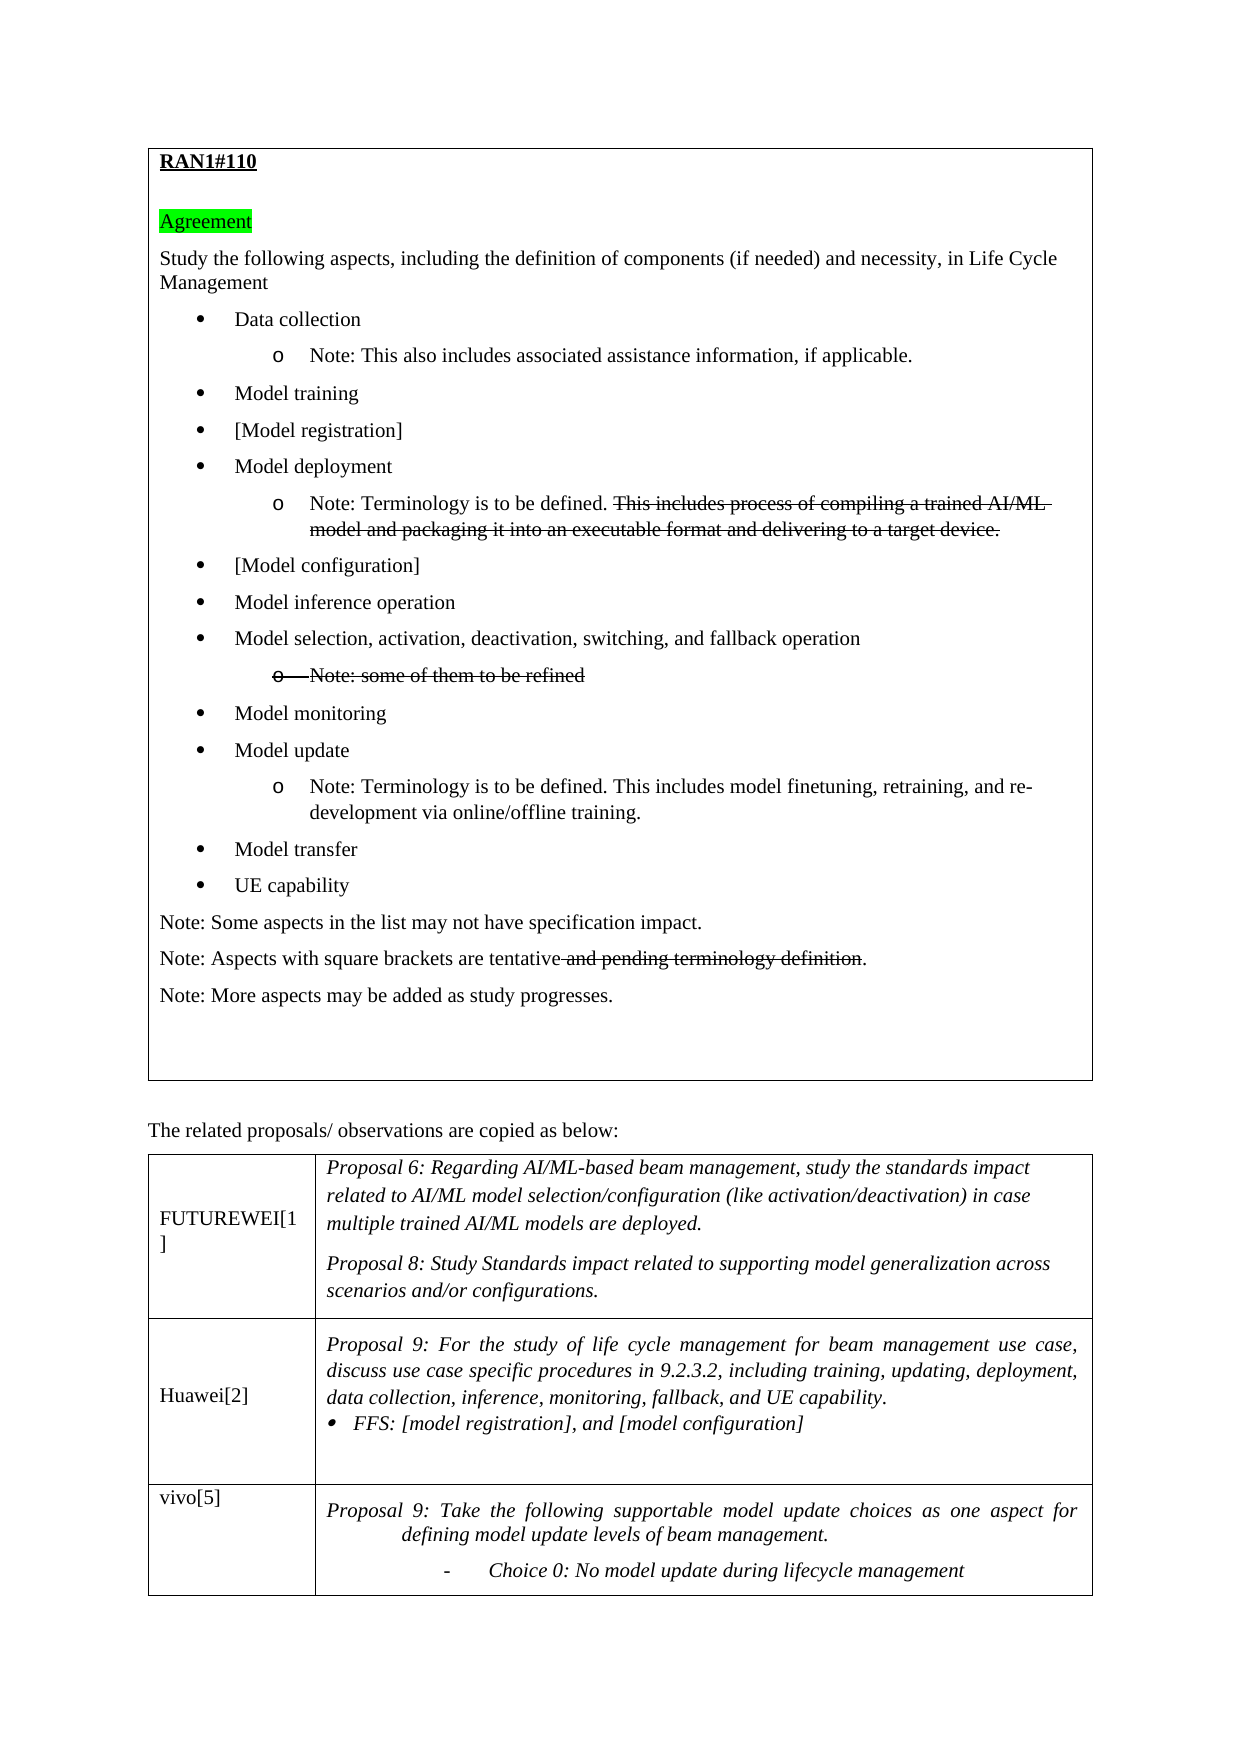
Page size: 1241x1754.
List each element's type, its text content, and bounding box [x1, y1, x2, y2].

table_header Proposal 6: Regarding AI/ML-based beam management, study the standards impact related to AI/ML model selection/configuration (like activation/deactivation) in case multiple trained AI/ML models are deployed. Proposal 8: Study Standards impact related to supporting model generalization across scenarios and/or configurations. [316, 1155, 1092, 1318]
table_header FUTUREWEI[1] [149, 1155, 315, 1318]
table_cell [316, 1485, 1092, 1595]
table_cell Huawei[2] [149, 1319, 315, 1484]
table_cell vivo[5] [149, 1485, 315, 1595]
table_header RAN1#110 Agreement Study the following aspects, including the definition of components (if needed) and necessity, in Life Cycle Management Data collection Note: This also includes associated assistance information, if applicable. Model training [Model registration] Model deployment Note: Terminology is to be defined. This includes process of compiling a trained AI/ML model and packaging it into an executable format and delivering to a target device. [Model configuration] Model inference operation Model selection, activation, deactivation, switching, and fallback operation Note: some of them to be refined Model monitoring Model update Note: Terminology is to be defined. This includes model finetuning, retraining, and re-development via online/offline training. Model transfer UE capability Note: Some aspects in the list may not have specification impact. Note: Aspects with square brackets are tentative and pending terminology definition. Note: More aspects may be added as study progresses. [149, 149, 1092, 1080]
text The related proposals/ observations are copied as below: [148, 1118, 1093, 1142]
table_cell Proposal 7: For the study of life cycle management for beam management use case, discuss use case specific procedures in 9.2.3.2, including training, updating, deployment, data collection, inference, monitoring, fallback, and UE capability. FFS: [model registration], and [model configuration] [316, 1319, 1092, 1484]
